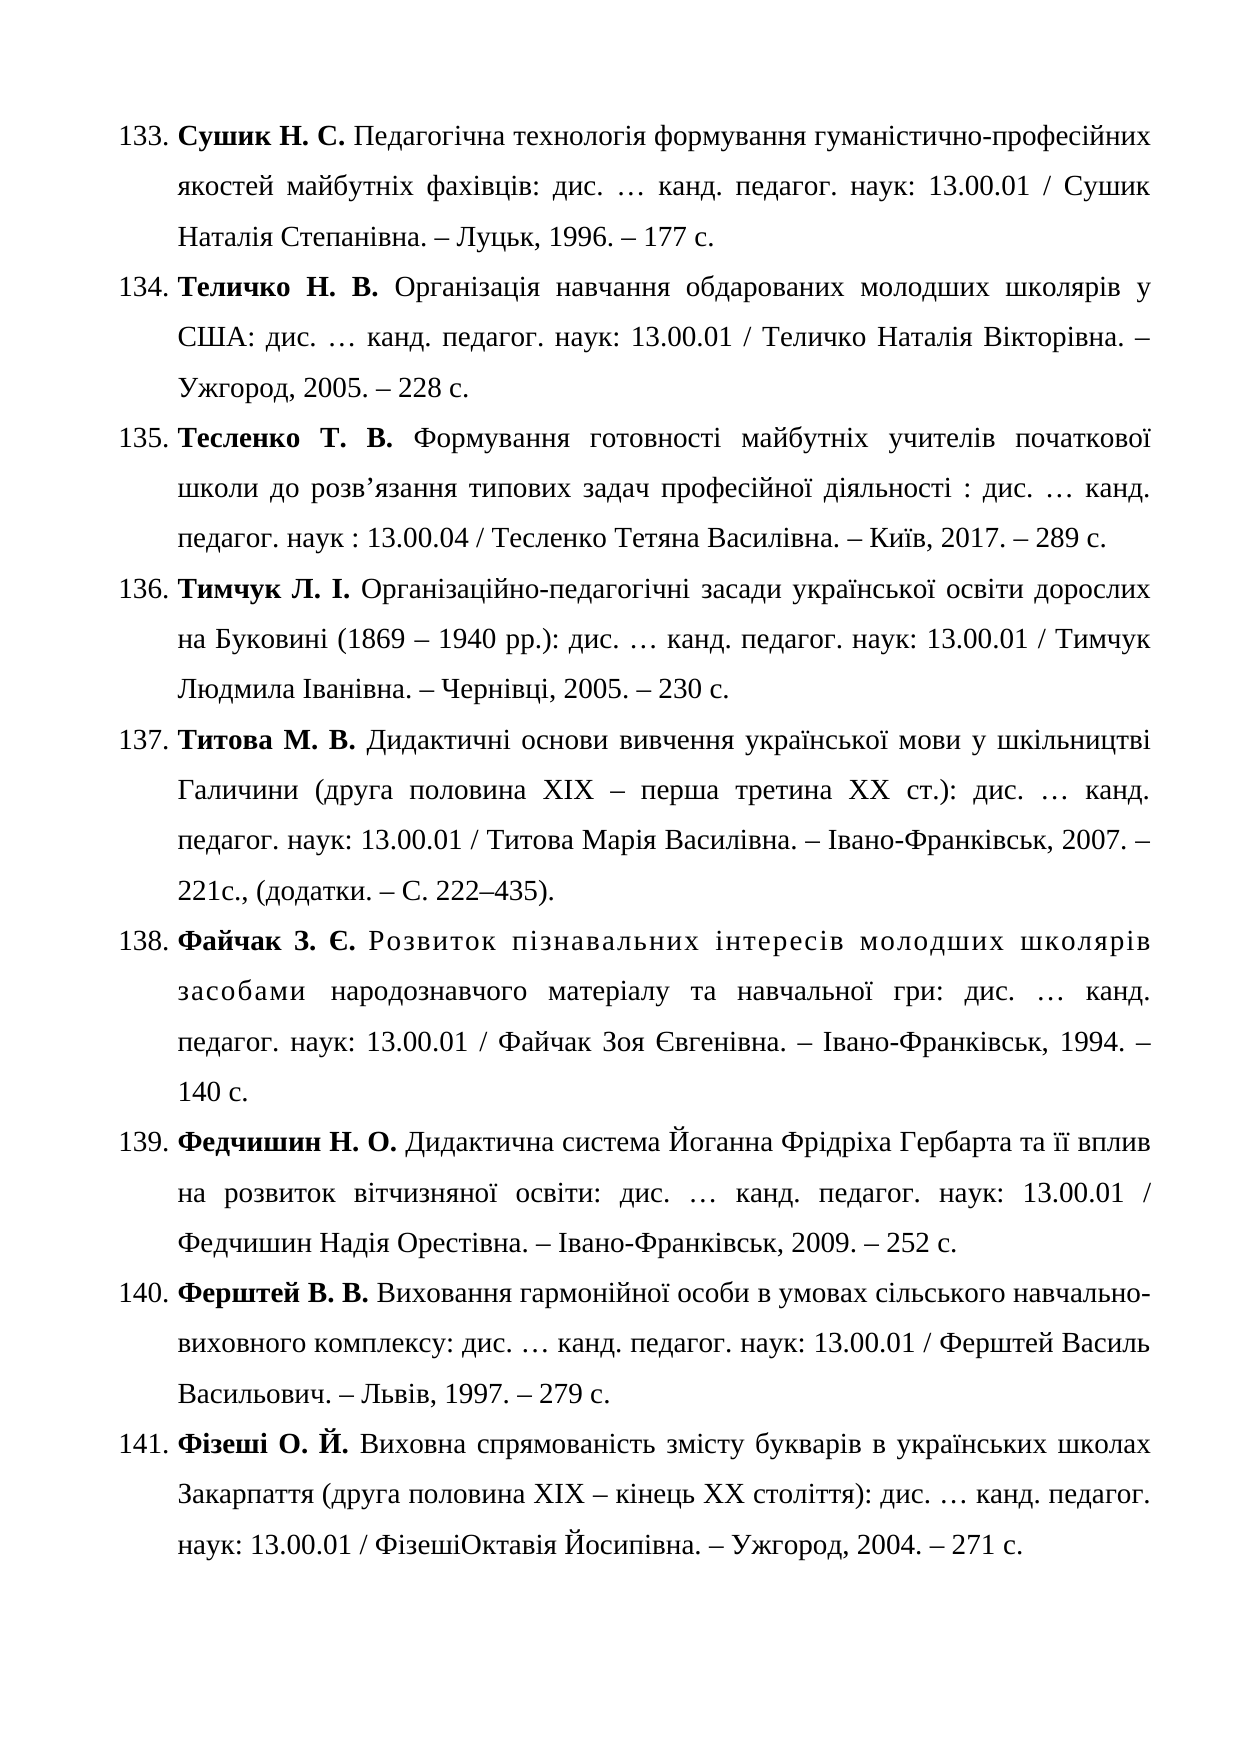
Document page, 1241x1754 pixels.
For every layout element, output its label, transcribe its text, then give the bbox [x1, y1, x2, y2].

list Ферштей В. В. Виховання гармонійної особи в умовах сільського навчально-виховного комплексу: дис. … канд. педагог. наук: 13.00.01 / Ферштей Василь Васильович. – Львів, 1997. – 279 с. [118, 1275, 1152, 1409]
list Тесленко Т. В. Формування готовності майбутніх учителів початкової школи до розв’язання типових задач професійної діяльності : дис. … канд. педагог. наук : 13.00.04 / Тесленко Тетяна Василівна. – Київ, 2017. – 289 с. [118, 420, 1152, 554]
list Титова М. В. Дидактичні основи вивчення української мови у шкільництві Галичини (друга половина ХІХ – перша третина ХХ ст.): дис. … канд. педагог. наук: 13.00.01 / Титова Марія Василівна. – Івано-Франківськ, 2007. – 221с., (додатки. – С. 222–435). [118, 722, 1152, 906]
subtitle Фізеші О. Й. Виховна спрямованість змісту букварів в українських школах Закарпаття (друга половина ХІХ – кінець ХХ століття): дис. … канд. педагог. наук: 13.00.01 / ФізешіОктавія Йосипівна. – Ужгород, 2004. – 271 с. [118, 1426, 1152, 1560]
list Теличко Н. В. Організація навчання обдарованих молодших школярів у США: дис. … канд. педагог. наук: 13.00.01 / Теличко Наталія Вікторівна. – Ужгород, 2005. – 228 с. [118, 269, 1152, 403]
list Федчишин Н. О. Дидактична система Йоганна Фрідріха Гербарта та її вплив на розвиток вітчизняної освіти: дис. … канд. педагог. наук: 13.00.01 / Федчишин Надія Орестівна. – Івано-Франківськ, 2009. – 252 с. [118, 1124, 1152, 1258]
list Сушик Н. С. Педагогічна технологія формування гуманістично-професійних якостей майбутніх фахівців: дис. … канд. педагог. наук: 13.00.01 / Сушик Наталія Степанівна. – Луцьк, 1996. – 177 с. [118, 118, 1152, 252]
list Файчак З. Є. Розвиток пізнавальних інтересів молодших школярів засобами народознавчого матеріалу та навчальної гри: дис. … канд. педагог. наук: 13.00.01 / Файчак Зоя Євгенівна. – Івано-Франківськ, 1994. – 140 с. [118, 923, 1152, 1108]
list Тимчук Л. І. Організаційно-педагогічні засади української освіти дорослих на Буковині (1869 – 1940 рр.): дис. … канд. педагог. наук: 13.00.01 / Тимчук Людмила Іванівна. – Чернівці, 2005. – 230 с. [118, 571, 1152, 705]
